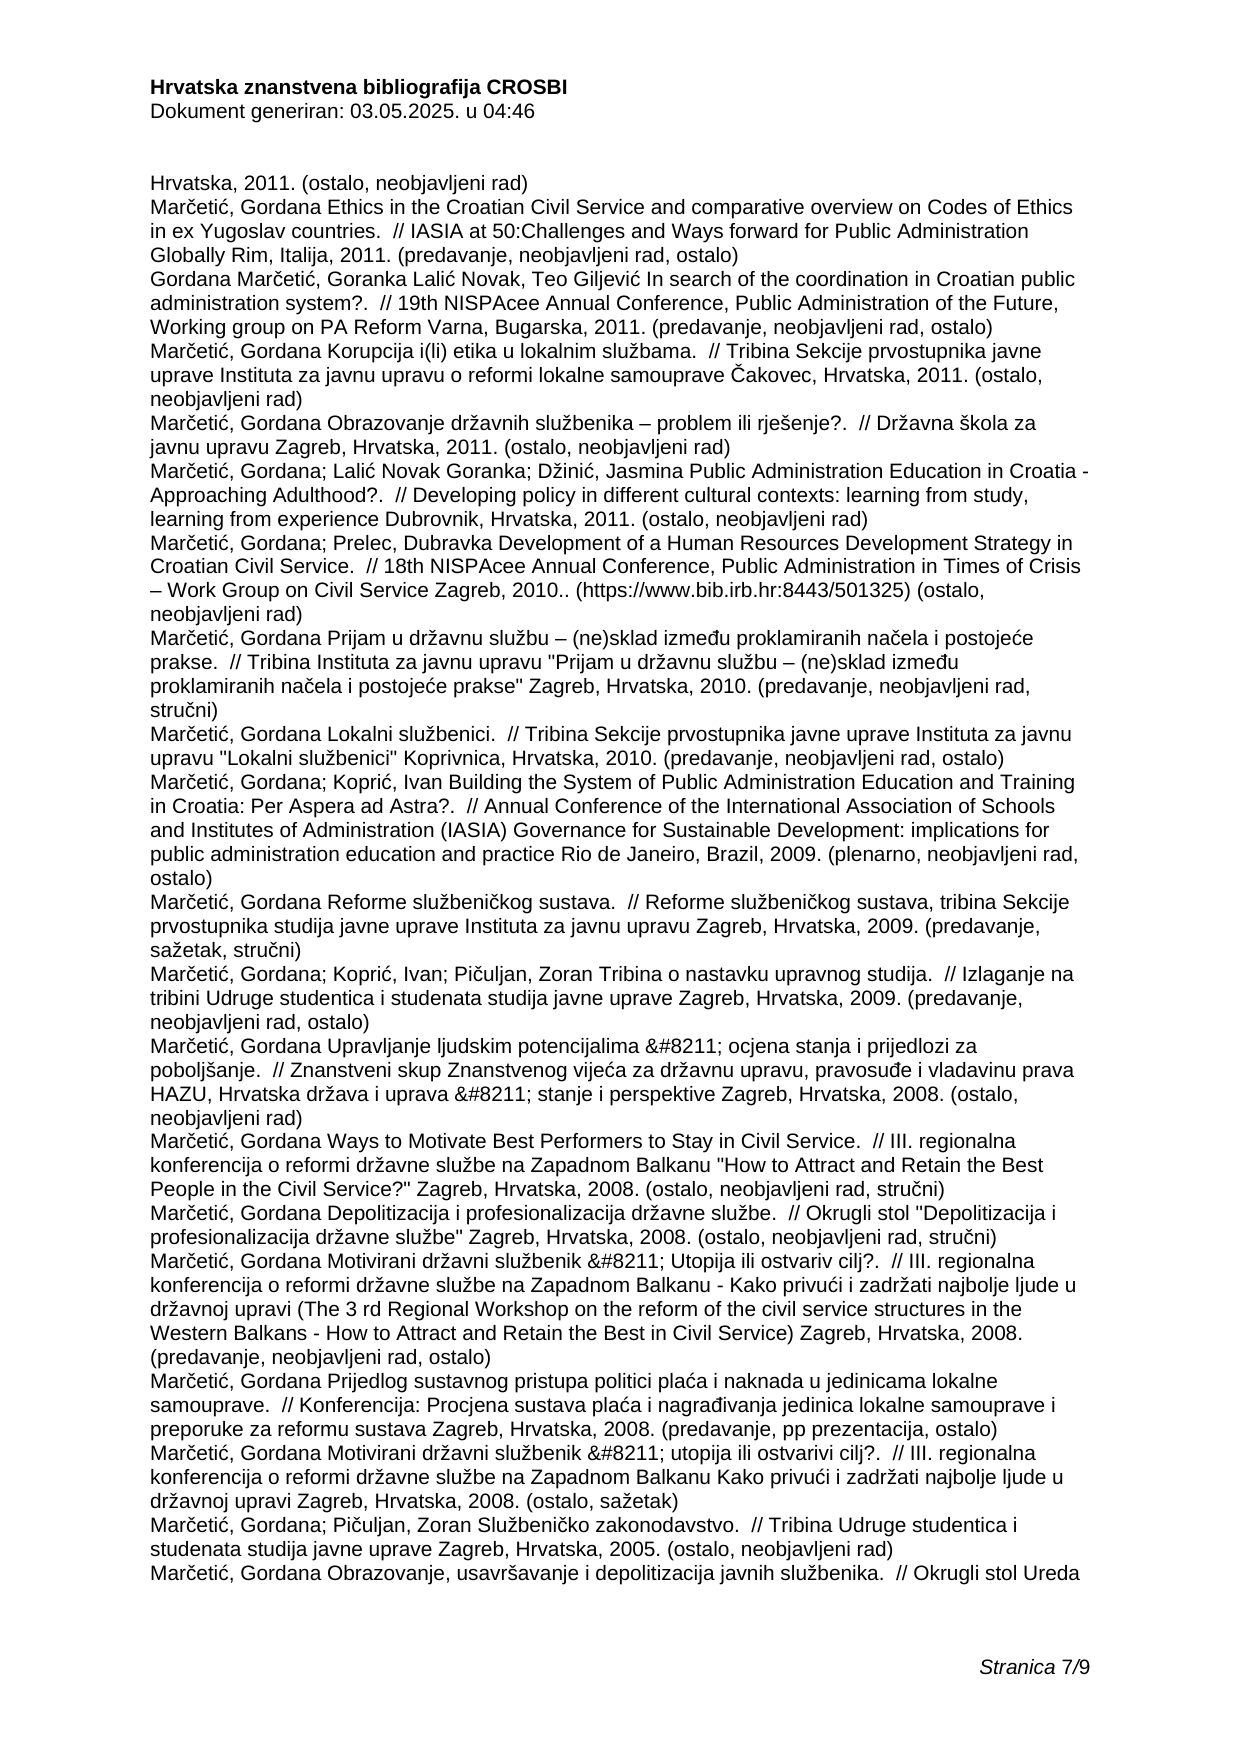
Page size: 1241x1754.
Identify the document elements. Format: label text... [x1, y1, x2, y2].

text Marčetić, Gordana [150, 339, 1090, 411]
text Marčetić, Gordana [150, 171, 1090, 195]
text Marčetić, Gordana; Pičuljan, Zoran [150, 1513, 1090, 1561]
text Marčetić, Gordana [150, 195, 1090, 267]
text Marčetić, Gordana; Lalić Novak Goranka; Džinić, Jasmina [150, 458, 1090, 530]
text Marčetić, Gordana [150, 1369, 1090, 1441]
text Marčetić, Gordana [150, 1201, 1090, 1249]
text Marčetić, Gordana [150, 1249, 1090, 1369]
text Gordana Marčetić, Goranka Lalić Novak, Teo Giljević [150, 267, 1090, 339]
text Marčetić, Gordana [150, 1129, 1090, 1201]
text Marčetić, Gordana; Prelec, Dubravka [150, 530, 1090, 626]
text Marčetić, Gordana; Koprić, Ivan [150, 770, 1090, 890]
text Marčetić, Gordana [150, 1441, 1090, 1513]
text Marčetić, Gordana [150, 722, 1090, 770]
text Marčetić, Gordana [150, 1561, 1090, 1584]
text Marčetić, Gordana [150, 626, 1090, 722]
text Marčetić, Gordana [150, 411, 1090, 458]
text Marčetić, Gordana; Koprić, Ivan; Pičuljan, Zoran [150, 962, 1090, 1033]
text Marčetić, Gordana [150, 1033, 1090, 1129]
text Marčetić, Gordana [150, 890, 1090, 962]
